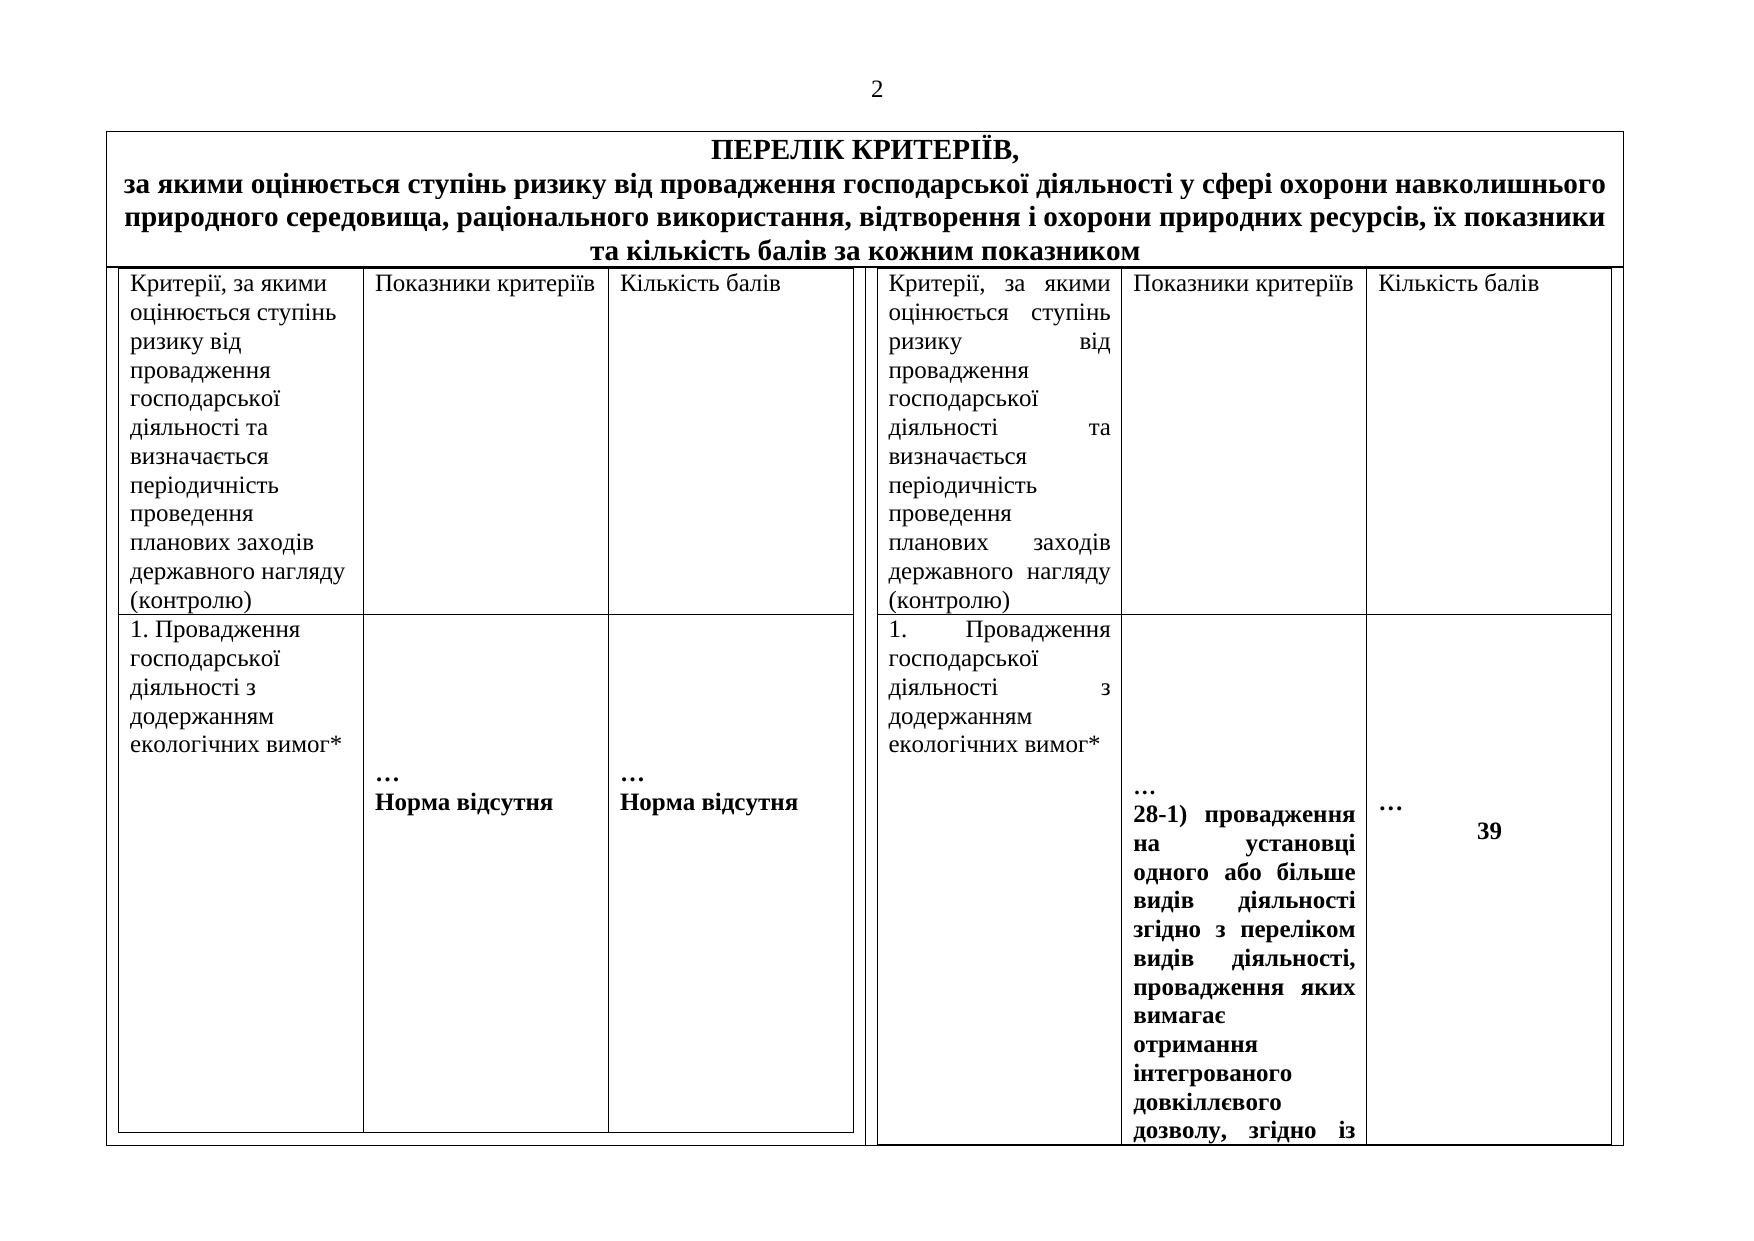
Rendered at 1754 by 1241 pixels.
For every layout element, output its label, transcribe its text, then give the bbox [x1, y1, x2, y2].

table_cell [878, 615, 1121, 1144]
table_cell [1612, 268, 1623, 1145]
table_cell [1367, 615, 1611, 1144]
table_cell [1122, 269, 1366, 614]
table_cell [1367, 269, 1611, 614]
table_cell [1122, 615, 1366, 1144]
table_cell [866, 268, 877, 1145]
table_cell [107, 268, 865, 1145]
table_cell [878, 269, 1121, 614]
